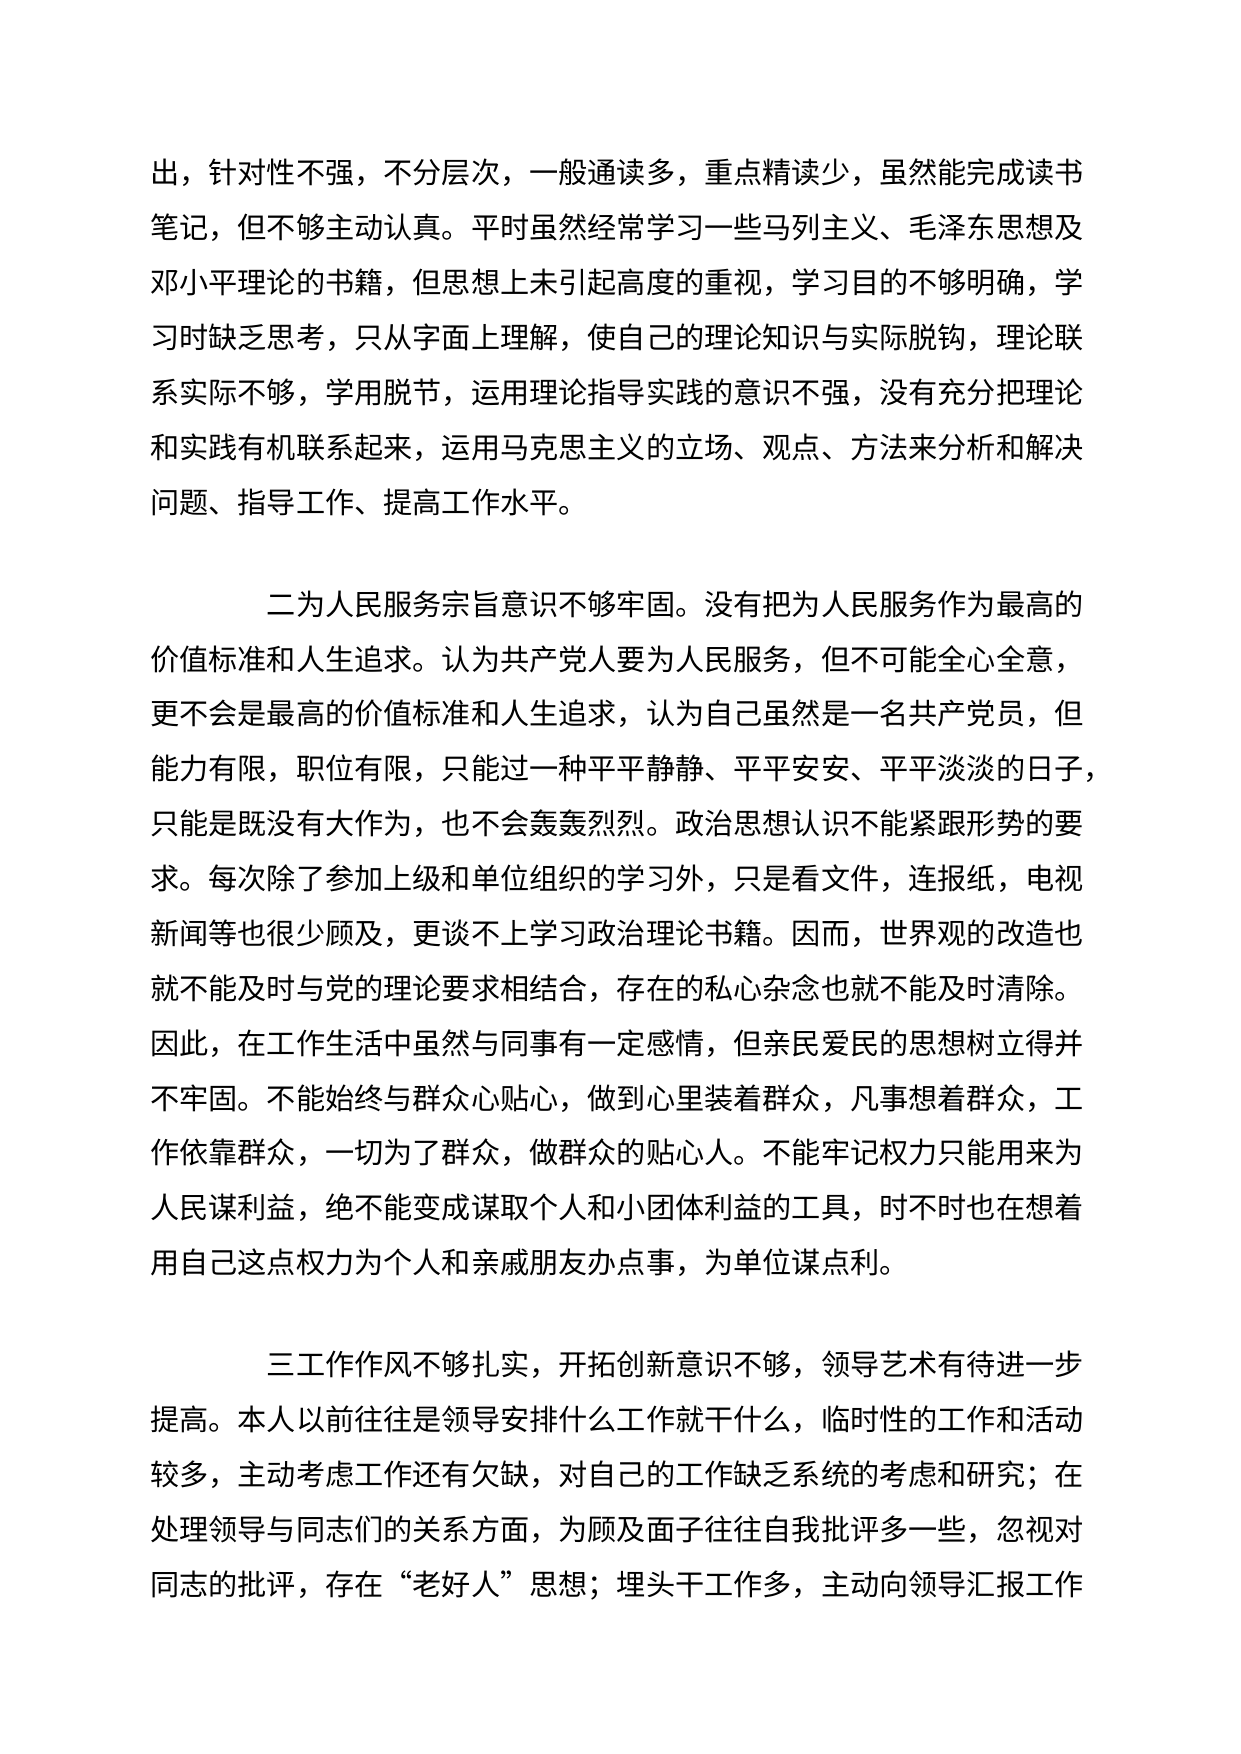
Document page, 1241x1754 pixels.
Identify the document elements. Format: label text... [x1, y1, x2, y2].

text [150, 150, 1090, 522]
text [150, 1342, 1090, 1603]
text 二为人民服务宗旨意识不够牢固。没有把为人民服务作为最高的价值标准和人生追求。认为共产党人要为人民服务，但不可能全心全意，更不会是最高的价值标准和人生追求，认为自己虽然是一名共产党员，但能力有限，职位有限，只能过一种平平静静、平平安安、平平淡淡的日子，只能是既没有大作为，也不会轰轰烈烈。政治思想认识不能紧跟形势的要求。每次除了参加上级和单位组织的学习外，只是看文件，连报纸，电视新闻等也很少顾及，更谈不上学习政治理论书籍。因而，世界观的改造也就不能及时与党的理论要求相结合，存在的私心杂念也就不能及时清除。因此，在工作生活中虽然与同事有一定感情，但亲民爱民的思想树立得并不牢固。不能始终与群众心贴心，做到心里装着群众，凡事想着群众，工作依靠群众，一切为了群众，做群众的贴心人。不能牢记权力只能用来为人民谋利益，绝不能变成谋取个人和小团体利益的工具，时不时也在想着用自己这点权力为个人和亲戚朋友办点事，为单位谋点利。 [150, 581, 1090, 1282]
